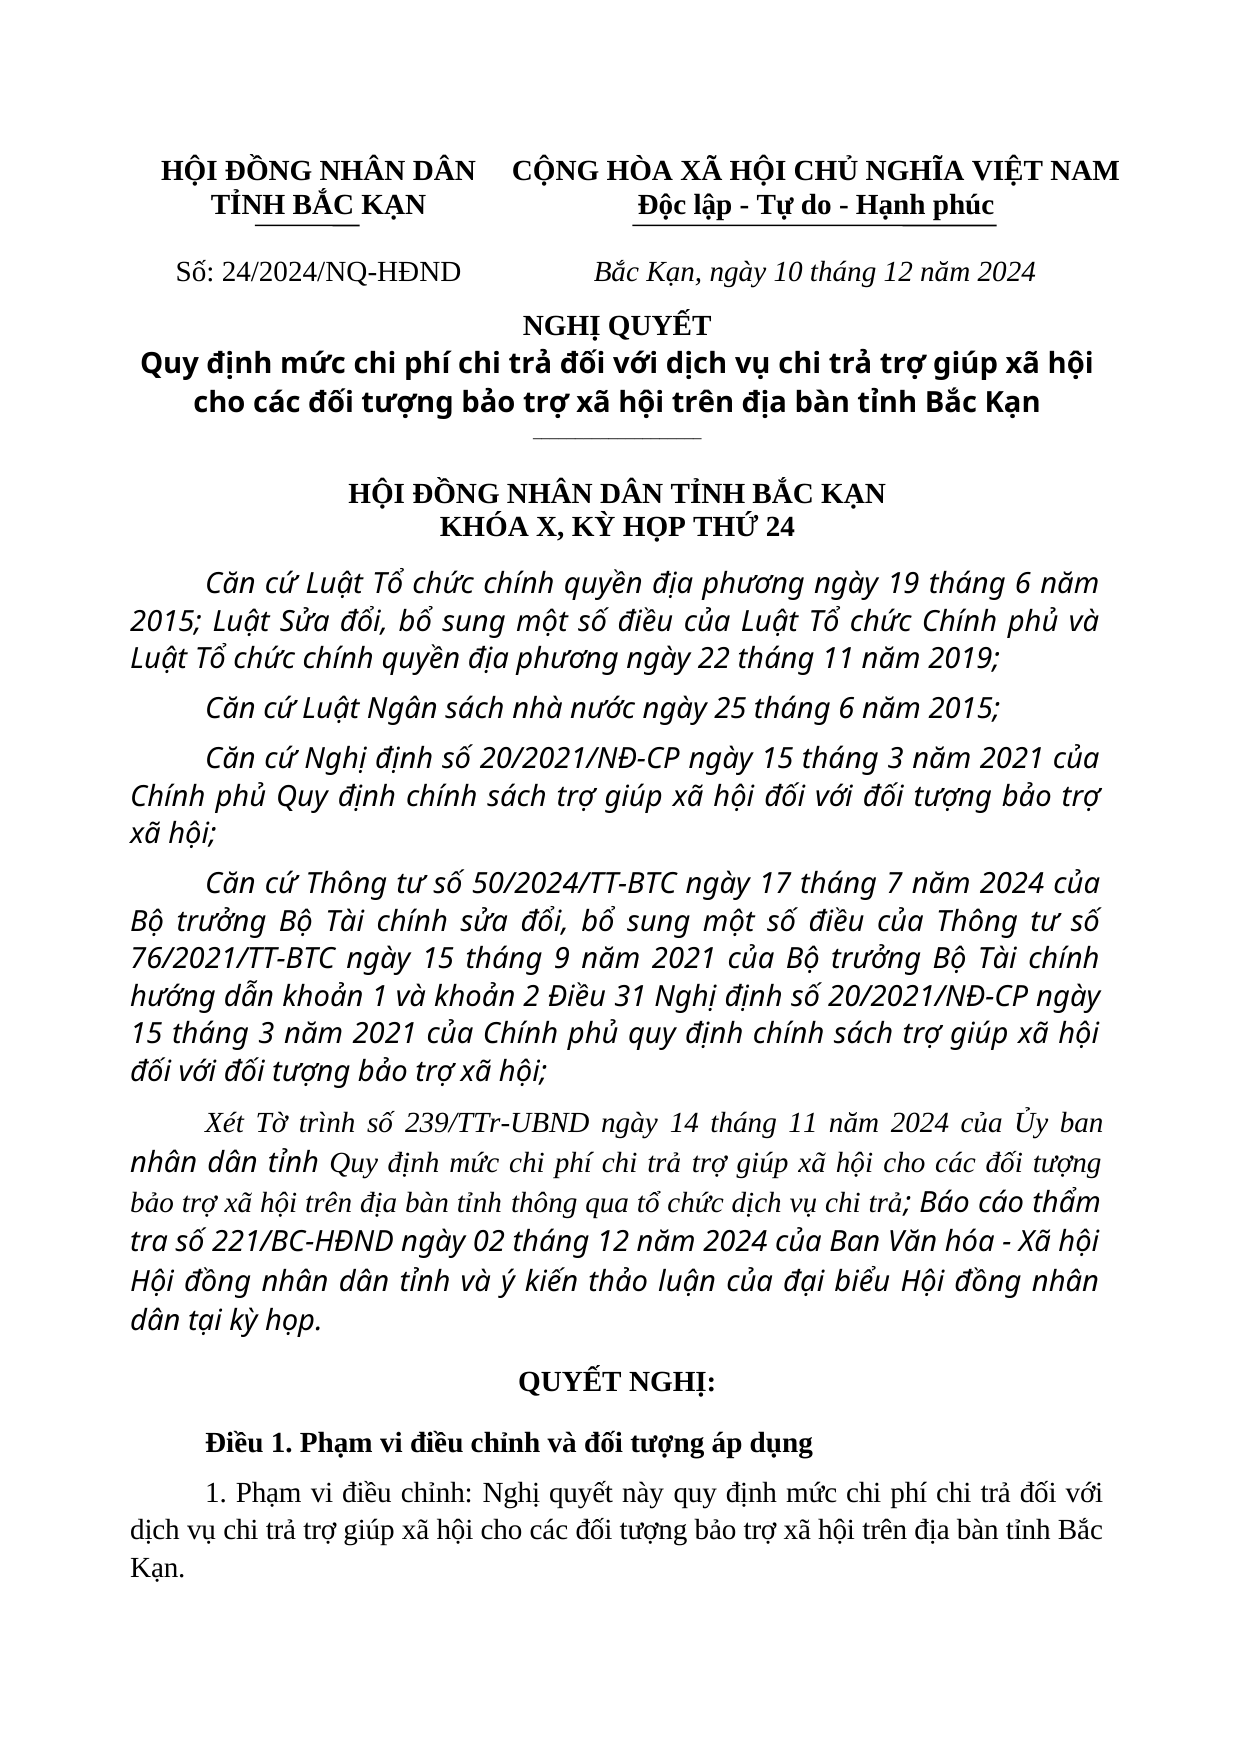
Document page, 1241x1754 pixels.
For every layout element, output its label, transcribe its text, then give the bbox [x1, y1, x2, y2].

text HỘI ĐỒNG NHÂN DÂN TỈNH BẮC KẠN [130, 476, 1104, 509]
text Quy định mức chi phí chi trả đối với dịch vụ chi trả trợ giúp xã hội [130, 342, 1104, 382]
text Xét Tờ trình số 239/TTr-UBND ngày 14 tháng 11 năm 2024 của Ủy ban nhân dân tỉnh Quy định mức chi phí chi trả trợ giúp xã hội cho các đối tượng bảo trợ xã hội trên địa bàn tỉnh thông qua tổ chức dịch vụ chi trả; Báo cáo thẩm tra số 221/BC-HĐND ngày 02 tháng 12 năm 2024 của Ban Văn hóa - Xã hội Hội đồng nhân dân tỉnh và ý kiến thảo luận của đại biểu Hội đồng nhân dân tại kỳ họp. [130, 1101, 1104, 1339]
text Căn cứ Luật Ngân sách nhà nước ngày 25 tháng 6 năm 2015; [130, 689, 1104, 726]
text Điều 1. Phạm vi điều chỉnh và đối tượng áp dụng [130, 1422, 1104, 1460]
text Căn cứ Luật Tổ chức chính quyền địa phương ngày 19 tháng 6 năm 2015; Luật Sửa đổi, bổ sung một số điều của Luật Tổ chức Chính phủ và Luật Tổ chức chính quyền địa phương ngày 22 tháng 11 năm 2019; [130, 564, 1104, 676]
text ____________________ [130, 421, 1104, 455]
text Căn cứ Thông tư số 50/2024/TT-BTC ngày 17 tháng 7 năm 2024 của Bộ trưởng Bộ Tài chính sửa đổi, bổ sung một số điều của Thông tư số 76/2021/TT-BTC ngày 15 tháng 9 năm 2021 của Bộ trưởng Bộ Tài chính hướng dẫn khoản 1 và khoản 2 Điều 31 Nghị định số 20/2021/NĐ-CP ngày 15 tháng 3 năm 2021 của Chính phủ quy định chính sách trợ giúp xã hội đối với đối tượng bảo trợ xã hội; [130, 864, 1104, 1089]
table_header CỘNG HÒA XÃ HỘI CHỦ NGHĨA VIỆT Độc lập - Tự do - Hạnh phúc Bắc Kạn, ngày 10 tháng 12 năm 2024 [495, 154, 1136, 288]
text KHÓA X, KỲ HỌP THỨ 24 [130, 509, 1104, 543]
text Căn cứ Nghị định số 20/2021/NĐ-CP ngày 15 tháng 3 năm 2021 của Chính phủ Quy định chính sách trợ giúp xã hội đối với đối tượng bảo trợ xã hội; [130, 739, 1104, 851]
table_header HỘI ĐỒNG NHÂN DÂN TỈNH BẮC KẠN Số: 24/2024/NQ-HĐND [141, 154, 495, 288]
text NGHỊ QUYẾT [130, 308, 1104, 342]
text QUYẾT NGHỊ: [130, 1364, 1104, 1397]
text cho các đối tượng bảo trợ xã hội trên địa bàn tỉnh Bắc Kạn [130, 382, 1104, 421]
text 1. Phạm vi điều chỉnh: Nghị quyết này quy định mức chi phí chi trả đối với dịch vụ chi trả trợ giúp xã hội cho các đối tượng bảo trợ xã hội trên địa bàn tỉnh Bắc Kạn. [130, 1472, 1104, 1585]
